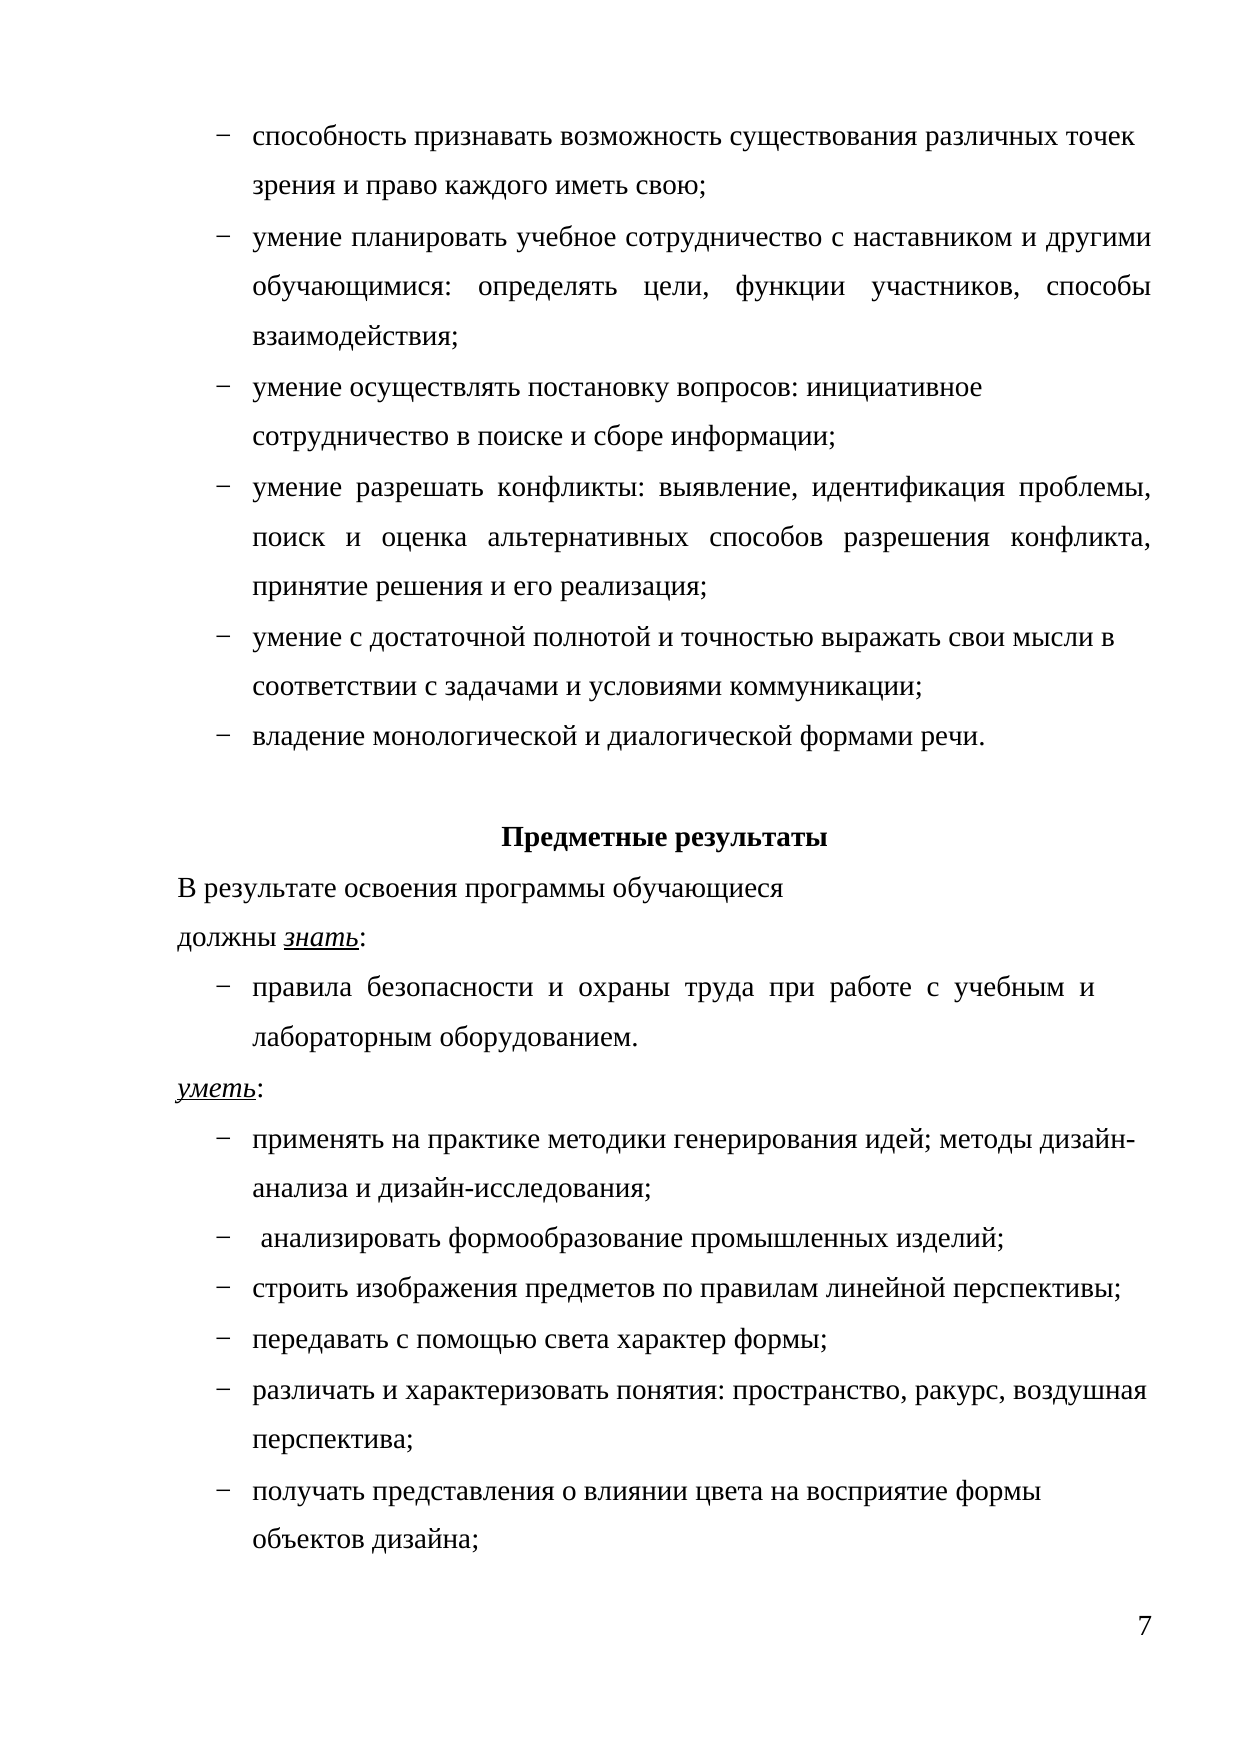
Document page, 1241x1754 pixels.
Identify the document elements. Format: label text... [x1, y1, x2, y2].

list правила безопасности и охраны труда при работе с учебным и [215, 969, 1152, 1003]
text В результате освоения программы обучающиеся должны знать: [177, 870, 889, 952]
list умение с достаточной полнотой и точностью выражать свои мысли в соответствии с задачами и условиями коммуникации; [215, 619, 1150, 701]
list применять на практике методики генерирования идей; методы дизайн-анализа и дизайн-исследования; [215, 1121, 1152, 1203]
list анализировать формообразование промышленных изделий; [215, 1220, 1152, 1254]
text уметь: [177, 1070, 1152, 1103]
list умение планировать учебное сотрудничество с наставником и другими обучающимися: определять цели, функции участников, способы взаимодействия; [215, 219, 1152, 351]
list строить изображения предметов по правилам линейной перспективы; [215, 1271, 1152, 1304]
list умение разрешать конфликты: выявление, идентификация проблемы, поиск и оценка альтернативных способов разрешения конфликта, принятие решения и его реализация; [215, 469, 1152, 601]
text лабораторным оборудованием. [252, 1019, 1152, 1053]
text Предметные результаты [150, 819, 1179, 853]
list умение осуществлять постановку вопросов: инициативное сотрудничество в поиске и сборе информации; [215, 369, 1152, 451]
list различать и характеризовать понятия: пространство, ракурс, воздушная перспектива; [215, 1372, 1152, 1455]
text 7 [1137, 1608, 1152, 1641]
list владение монологической и диалогической формами речи. [215, 718, 1152, 751]
list способность признавать возможность существования различных точек зрения и право каждого иметь свою; [215, 118, 1152, 201]
list получать представления о влиянии цвета на восприятие формы объектов дизайна; [215, 1473, 1152, 1555]
list передавать с помощью света характер формы; [215, 1321, 1152, 1354]
